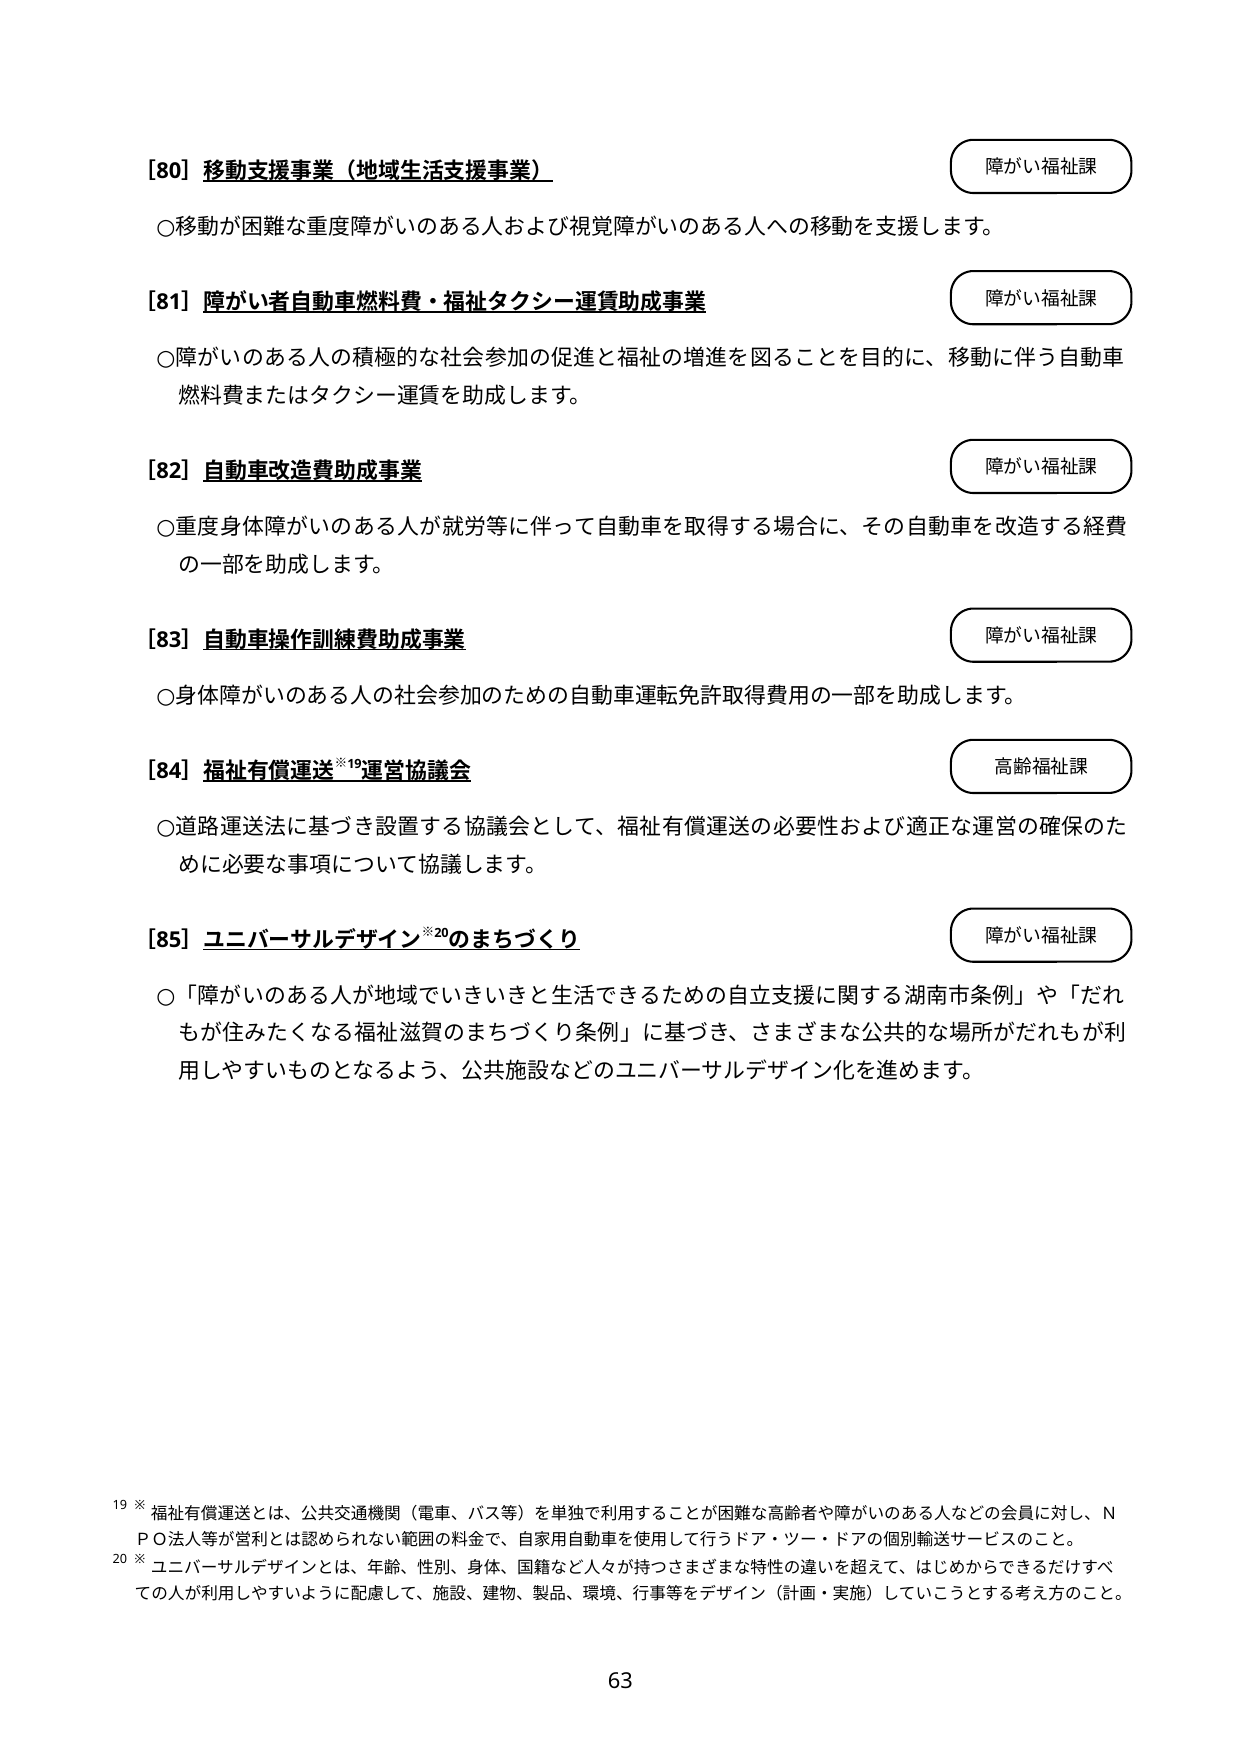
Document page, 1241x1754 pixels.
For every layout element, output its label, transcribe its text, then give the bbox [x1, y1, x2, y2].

text ○重度身体障がいのある人が就労等に伴って自動車を取得する場合に、その自動車を改造する経費の一部を助成します。 [156, 506, 1128, 581]
subtitle ［80］移動支援事業（地域生活支援事業） [112, 150, 955, 187]
text ○「障がいのある人が地域でいきいきと生活できるための自立支援に関する湖南市条例」や「だれもが住みたくなる福祉滋賀のまちづくり条例」に基づき、さまざまな公共的な場所がだれもが利用しやすいものとなるよう、公共施設などのユニバーサルデザイン化を進めます。 [156, 975, 1128, 1087]
text ○道路運送法に基づき設置する協議会として、福祉有償運送の必要性および適正な運営の確保のために必要な事項について協議します。 [156, 806, 1128, 881]
text ○身体障がいのある人の社会参加のための自動車運転免許取得費用の一部を助成します。 [156, 675, 1128, 712]
subtitle ［85］ユニバーサルデザイン※のまちづくり [112, 919, 955, 956]
text ○障がいのある人の積極的な社会参加の促進と福祉の増進を図ることを目的に、移動に伴う自動車燃料費またはタクシー運賃を助成します。 [156, 337, 1128, 412]
subtitle ［83］自動車操作訓練費助成事業 [112, 619, 955, 656]
text ○移動が困難な重度障がいのある人および視覚障がいのある人への移動を支援します。 [156, 206, 1128, 244]
subtitle ［82］自動車改造費助成事業 [112, 450, 955, 487]
subtitle ［84］福祉有償運送※運営協議会 [112, 750, 955, 787]
subtitle ［81］障がい者自動車燃料費・福祉タクシー運賃助成事業 [112, 281, 956, 319]
